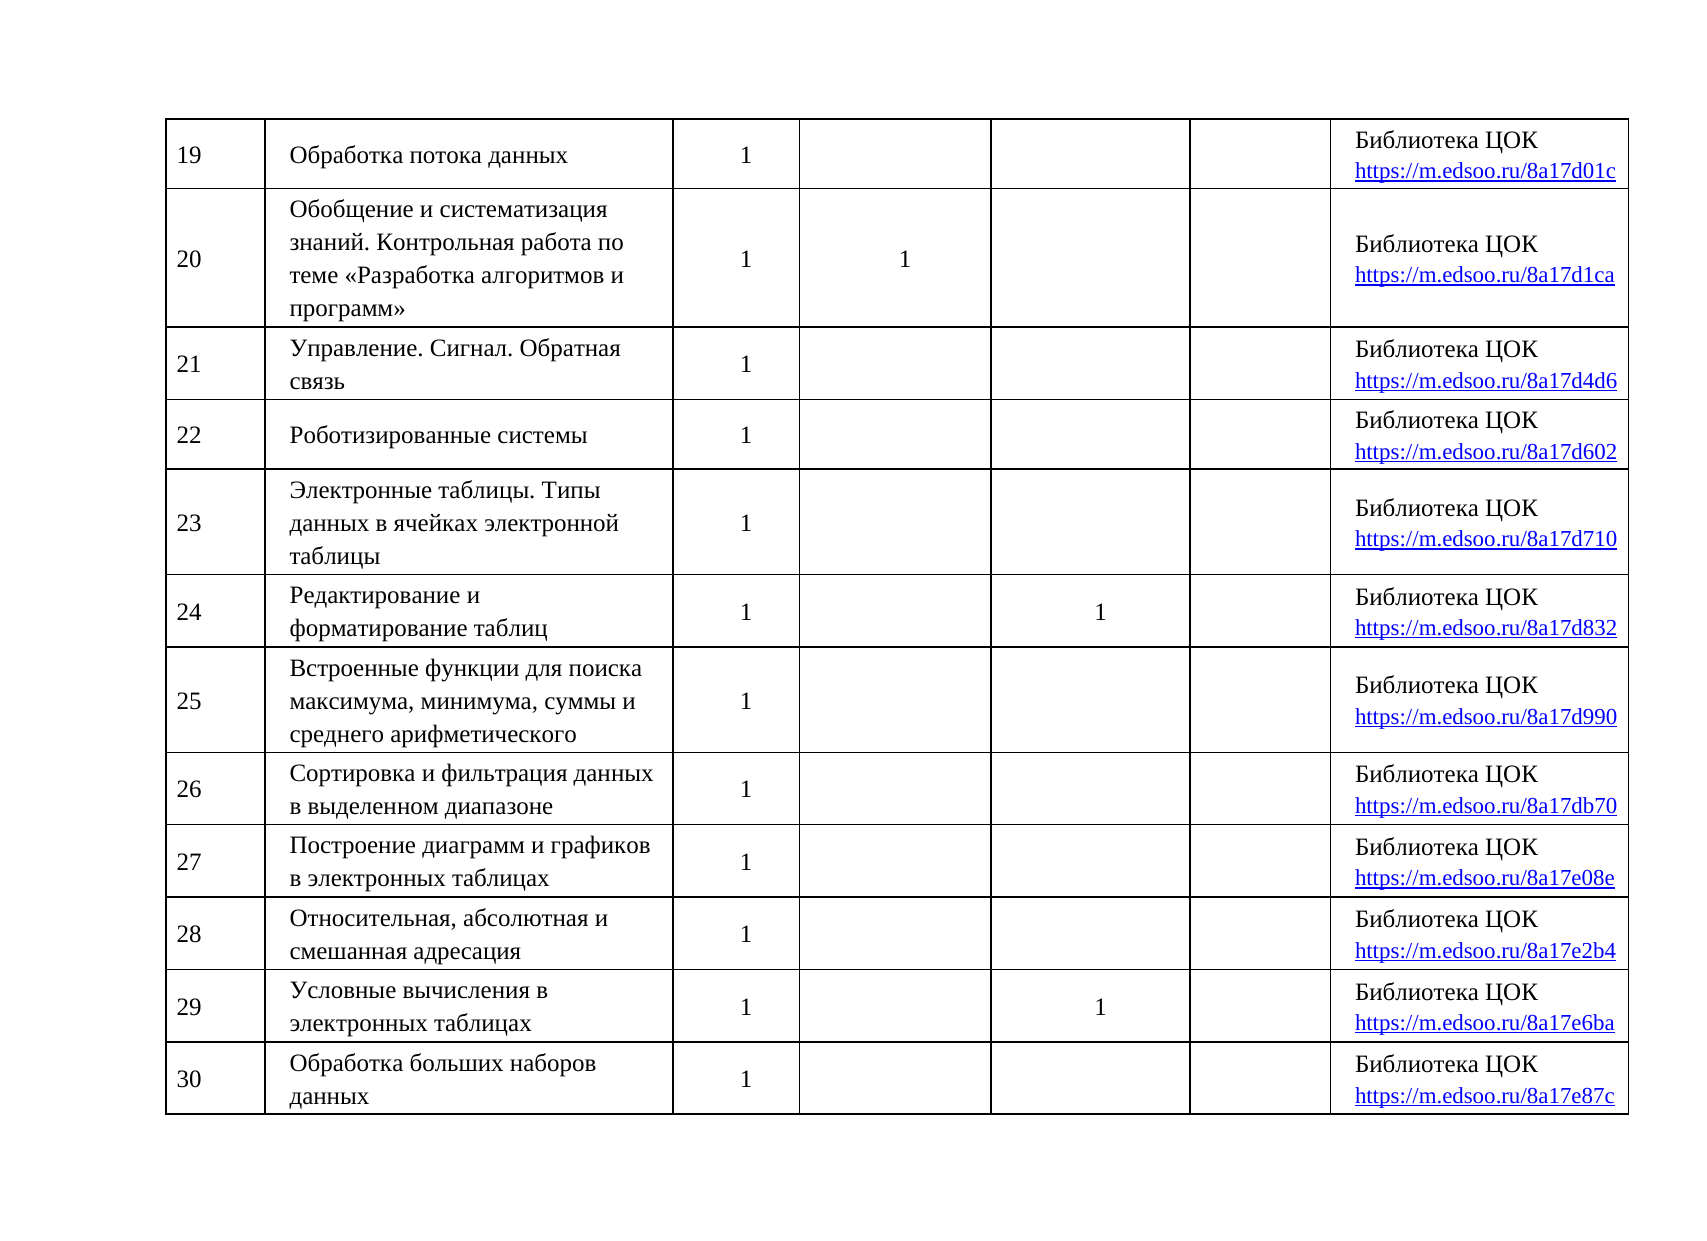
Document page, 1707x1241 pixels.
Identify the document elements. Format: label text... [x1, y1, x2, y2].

table_cell [1191, 825, 1330, 896]
table_cell [800, 648, 990, 751]
table_cell [800, 1043, 990, 1113]
table_cell [1191, 1043, 1330, 1113]
table_cell Библиотека ЦОК https://m.edsoo.ru/8a17d710 [1331, 470, 1628, 573]
table_cell Относительная, абсолютная и смешанная адресация [266, 898, 672, 968]
table_cell Библиотека ЦОК https://m.edsoo.ru/8a17d01c [1331, 120, 1628, 188]
table_cell Библиотека ЦОК https://m.edsoo.ru/8a17d4d6 [1331, 328, 1628, 398]
table_cell [992, 120, 1189, 188]
table_cell 23 [167, 470, 264, 573]
table_cell 1 [674, 470, 799, 573]
table_cell Библиотека ЦОК https://m.edsoo.ru/8a17e2b4 [1331, 898, 1628, 968]
table_cell Роботизированные системы [266, 400, 672, 468]
table_cell [800, 575, 990, 646]
table_cell Библиотека ЦОК https://m.edsoo.ru/8a17d832 [1331, 575, 1628, 646]
table_cell 1 [674, 575, 799, 646]
table_cell Управление. Сигнал. Обратная связь [266, 328, 672, 398]
table_cell [1191, 753, 1330, 824]
table_cell [1191, 189, 1330, 326]
table_cell [800, 825, 990, 896]
table_cell 1 [674, 120, 799, 188]
table_cell [1191, 470, 1330, 573]
table_cell [1191, 120, 1330, 188]
table_cell 1 [992, 575, 1189, 646]
table_cell [800, 898, 990, 968]
table_cell 26 [167, 753, 264, 824]
table_cell [800, 470, 990, 573]
table_cell 1 [800, 189, 990, 326]
table_cell 21 [167, 328, 264, 398]
table_cell Библиотека ЦОК https://m.edsoo.ru/8a17e08e [1331, 825, 1628, 896]
table_cell 1 [674, 970, 799, 1041]
table_cell [992, 400, 1189, 468]
table_cell [1191, 328, 1330, 398]
table_cell [800, 120, 990, 188]
table_cell 27 [167, 825, 264, 896]
table_cell 1 [674, 328, 799, 398]
table_cell 1 [674, 648, 799, 751]
table_cell 30 [167, 1043, 264, 1113]
table_cell Обработка больших наборов данных [266, 1043, 672, 1113]
table_cell [1191, 970, 1330, 1041]
table_cell 28 [167, 898, 264, 968]
table_cell Электронные таблицы. Типы данных в ячейках электронной таблицы [266, 470, 672, 573]
table_cell [800, 328, 990, 398]
table_cell Редактирование и форматирование таблиц [266, 575, 672, 646]
table_cell 1 [674, 189, 799, 326]
table_cell 1 [674, 400, 799, 468]
table_cell [1191, 648, 1330, 751]
table_cell [992, 189, 1189, 326]
table_cell 25 [167, 648, 264, 751]
table_cell 19 [167, 120, 264, 188]
table_cell Сортировка и фильтрация данных в выделенном диапазоне [266, 753, 672, 824]
table_cell Обработка потока данных [266, 120, 672, 188]
table_cell [992, 328, 1189, 398]
table_cell [992, 470, 1189, 573]
table_cell [992, 898, 1189, 968]
table_cell [800, 970, 990, 1041]
table_cell Построение диаграмм и графиков в электронных таблицах [266, 825, 672, 896]
table_cell Обобщение и систематизация знаний. Контрольная работа по теме «Разработка алгоритмов и программ» [266, 189, 672, 326]
table_cell 1 [674, 1043, 799, 1113]
table_cell Библиотека ЦОК https://m.edsoo.ru/8a17d990 [1331, 648, 1628, 751]
table_cell [800, 400, 990, 468]
table_cell 29 [167, 970, 264, 1041]
table_cell [1191, 898, 1330, 968]
table_cell Библиотека ЦОК https://m.edsoo.ru/8a17d602 [1331, 400, 1628, 468]
table_cell [1191, 575, 1330, 646]
table_cell [992, 825, 1189, 896]
table_cell Библиотека ЦОК https://m.edsoo.ru/8a17db70 [1331, 753, 1628, 824]
table_cell Встроенные функции для поиска максимума, минимума, суммы и среднего арифметического [266, 648, 672, 751]
table_cell 1 [992, 970, 1189, 1041]
table_cell Библиотека ЦОК https://m.edsoo.ru/8a17e6ba [1331, 970, 1628, 1041]
table_cell 24 [167, 575, 264, 646]
table_cell [992, 648, 1189, 751]
table_cell 1 [674, 753, 799, 824]
table_cell [992, 1043, 1189, 1113]
table_cell 1 [674, 898, 799, 968]
table_cell Библиотека ЦОК https://m.edsoo.ru/8a17e87c [1331, 1043, 1628, 1113]
table_cell Библиотека ЦОК https://m.edsoo.ru/8a17d1ca [1331, 189, 1628, 326]
table_cell 1 [674, 825, 799, 896]
table_cell [800, 753, 990, 824]
table_cell [1191, 400, 1330, 468]
table_cell 20 [167, 189, 264, 326]
table_cell 22 [167, 400, 264, 468]
table_cell [992, 753, 1189, 824]
table_cell Условные вычисления в электронных таблицах [266, 970, 672, 1041]
